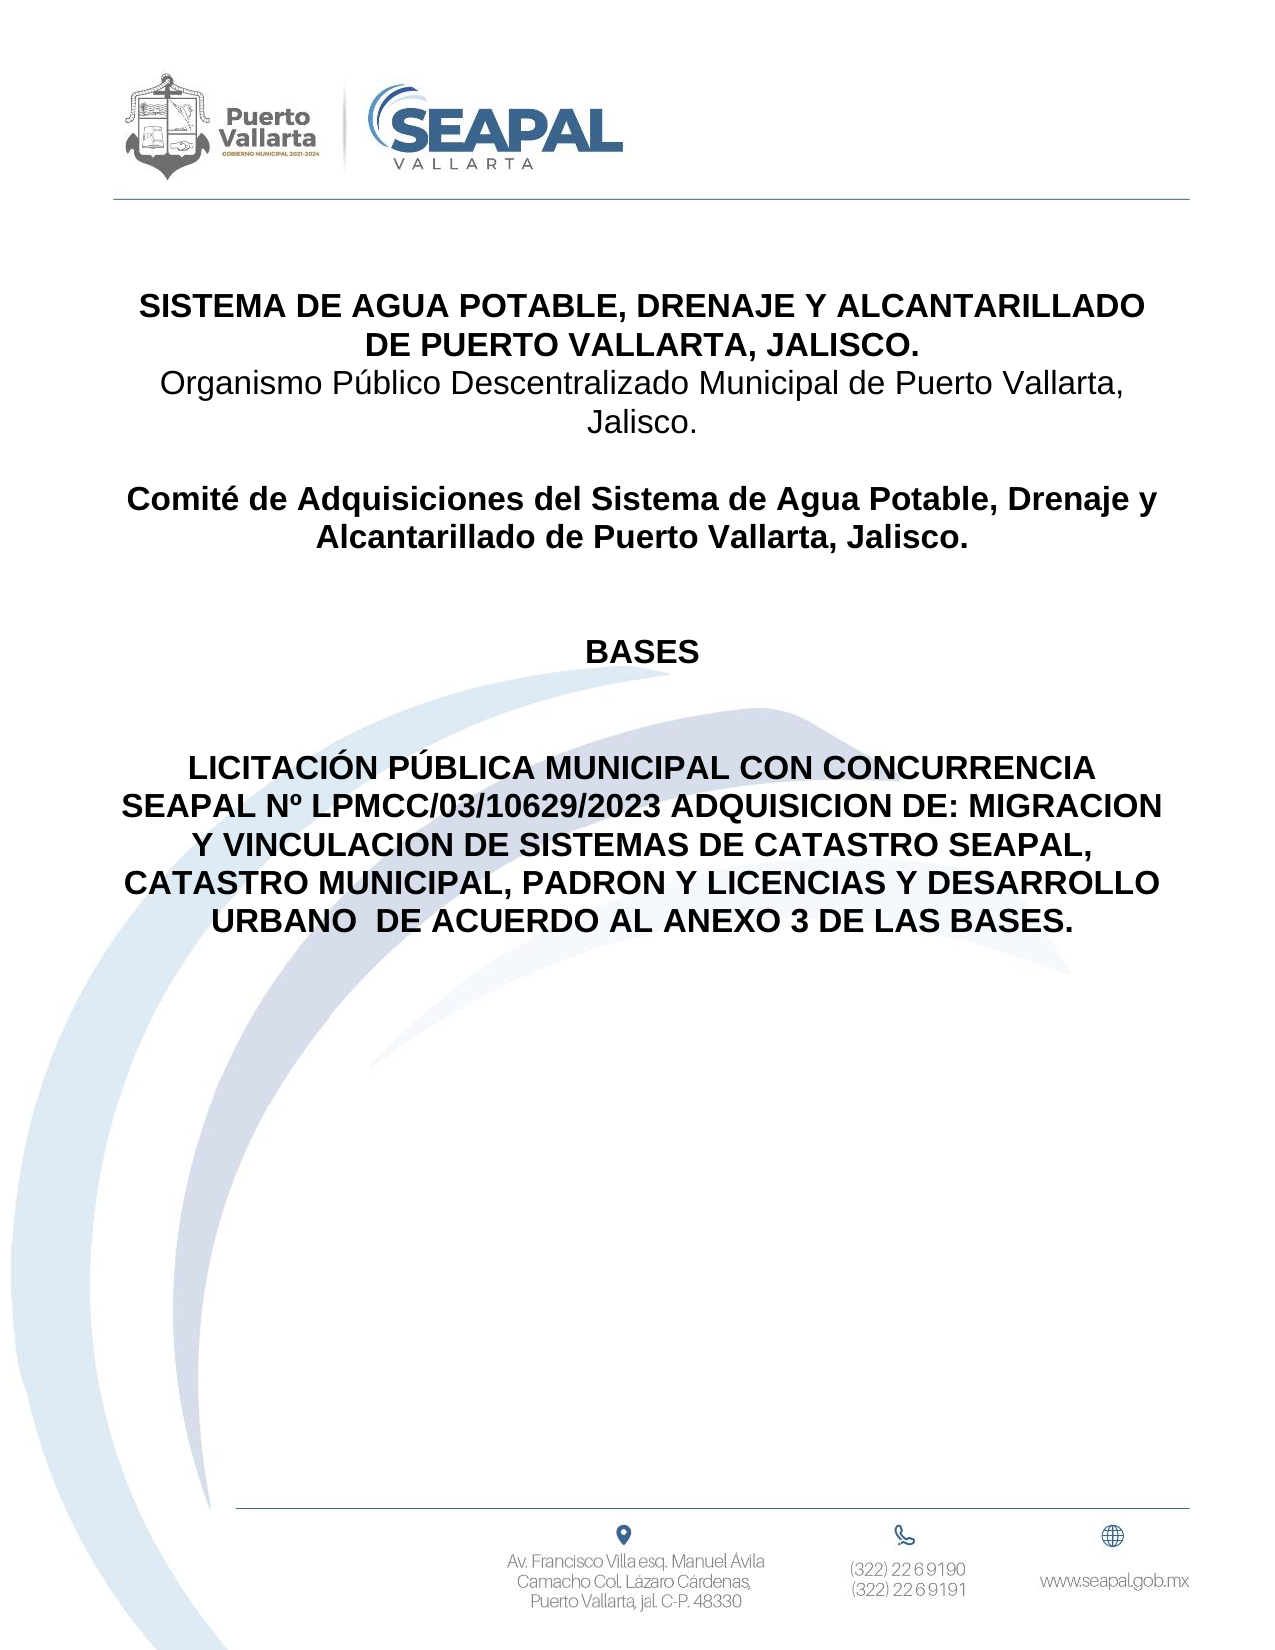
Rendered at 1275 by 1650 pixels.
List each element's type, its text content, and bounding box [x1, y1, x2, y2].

text SISTEMA DE AGUA POTABLE, DRENAJE Y ALCANTARILLADO DE PUERTO VALLARTA, JALISCO. [118, 287, 1166, 363]
text LICITACIÓN PÚBLICA MUNICIPAL CON CONCURRENCIA [118, 748, 1166, 786]
picture [9, 0, 1275, 1650]
text BASES [118, 632, 1166, 671]
text Organismo Público Descentralizado Municipal de Puerto Vallarta, Jalisco. [118, 363, 1166, 440]
text Comité de Adquisiciones del Sistema de Agua Potable, Drenaje y Alcantarillado de Puerto Vallarta, Jalisco. [118, 479, 1166, 556]
text SEAPAL Nº LPMCC/03/10629/2023 ADQUISICION DE: MIGRACION Y VINCULACION DE SISTEMAS DE CATASTRO SEAPAL, CATASTRO MUNICIPAL, PADRON Y LICENCIAS Y DESARROLLO URBANO DE ACUERDO AL ANEXO 3 DE LAS BASES. [118, 786, 1166, 940]
